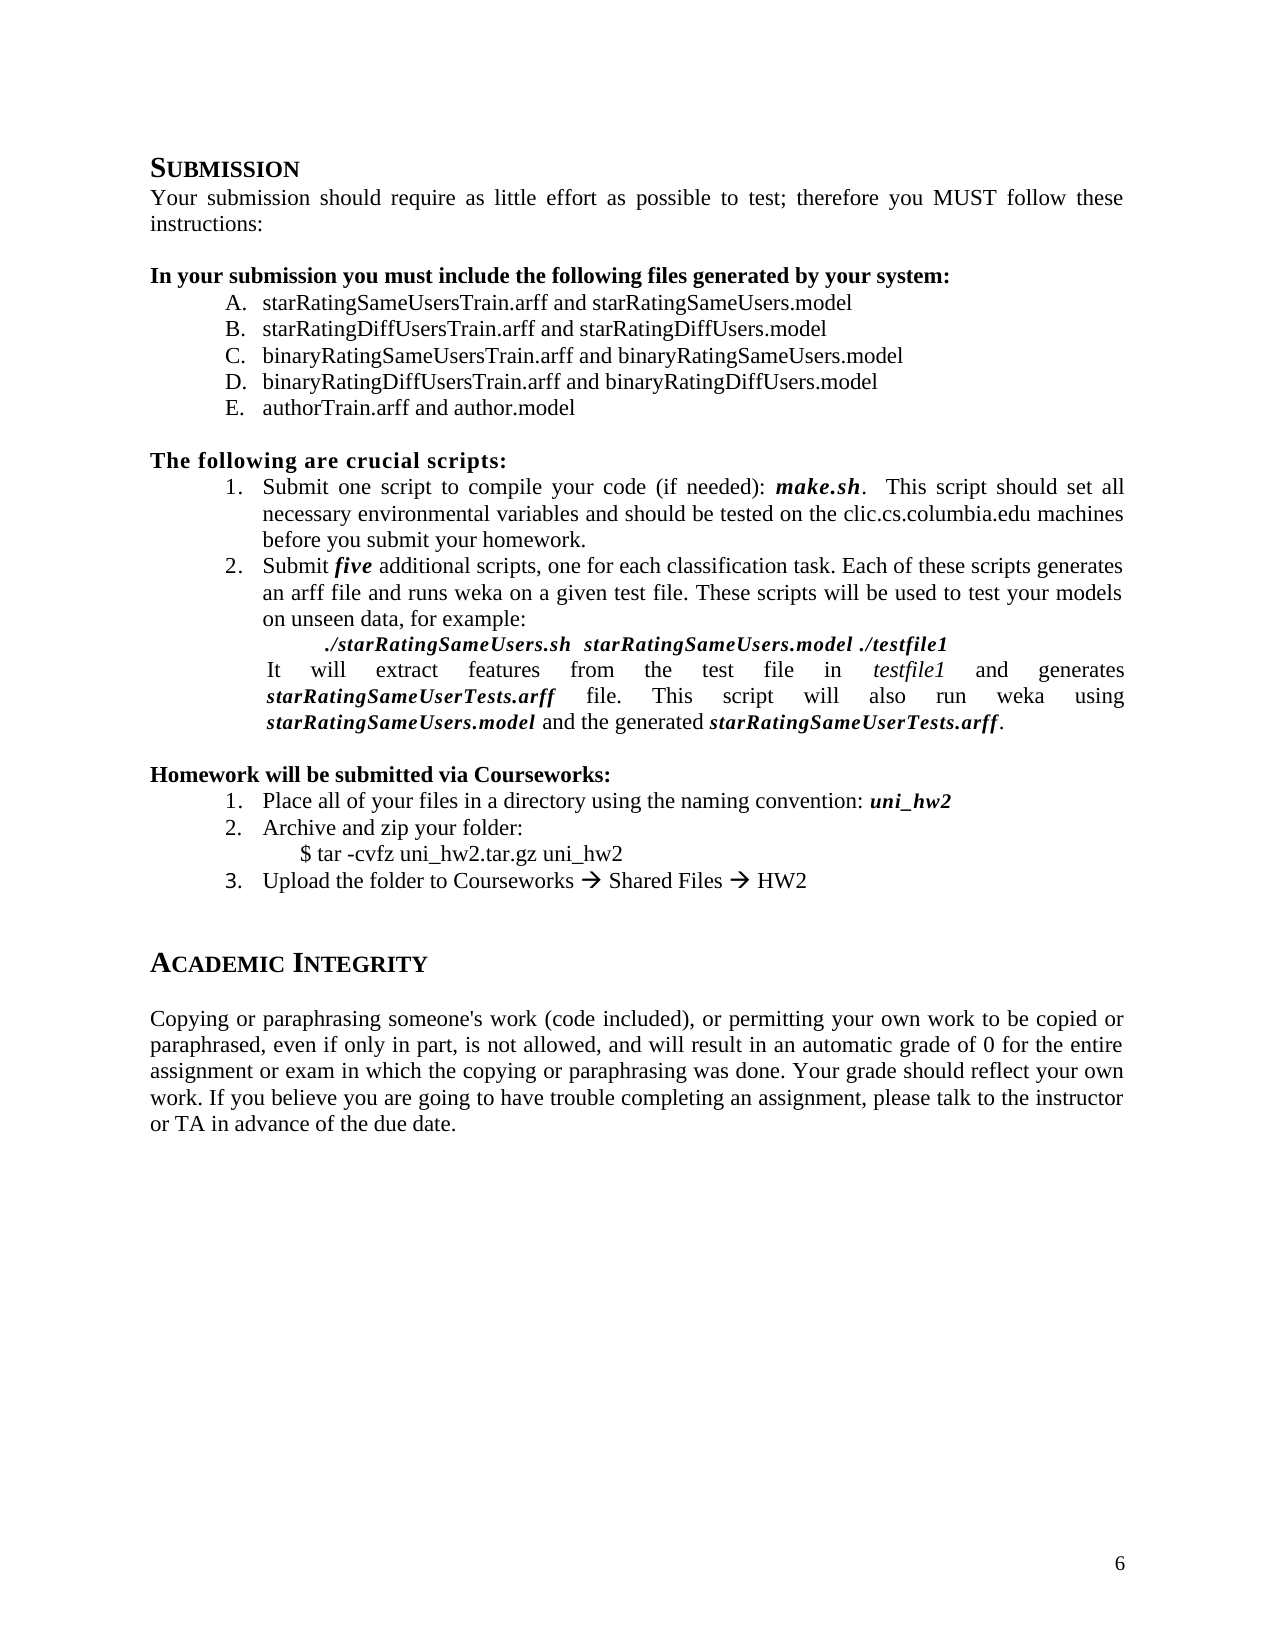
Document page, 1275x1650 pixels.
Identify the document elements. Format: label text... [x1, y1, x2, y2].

list Place all of your files in a directory using the naming convention: uni_hw2 [225, 787, 1125, 814]
list $ tar -cvfz uni_hw2.tar.gz uni_hw2 [300, 840, 1125, 866]
list author.arff and author.model [225, 394, 1125, 421]
list Upload the folder to Courseworks Shared Files HW2 [225, 866, 1125, 895]
list Submit one script to compile your code (if needed): make.sh [225, 473, 1125, 552]
text The following are crucial scripts: [150, 447, 1125, 473]
text It will extract features from the test file in testfile1 and generates starRatingSameUsers.arff file. This script will also run weka using starRatingSameUsers.model and the generated starRatingSameUsers.arff. [267, 656, 1125, 735]
text In your submission you must include the following files generated by your system: [150, 263, 1125, 289]
subtitle Submission [150, 150, 1125, 183]
list starRatingDiffUsers.arff and starRatingDiffUsers.model [225, 315, 1125, 342]
subtitle Academic Integrity [150, 945, 1125, 978]
list starRatingSameUsers.arff and starRatingSameUsers.model [225, 289, 1125, 315]
list binaryRatingSameUsers.arff and binaryRatingSameUsers.model [225, 342, 1125, 368]
list Submit five additional scripts, one for each classification task. Each of these scripts generates an arff file and runs weka on a given test file. These scripts will be used to test your models on unseen data, for example: [225, 552, 1125, 632]
list Archive and zip your folder: [225, 814, 1125, 840]
list binaryRatingDiffUsers.arff and binaryRatingDiffUsers.model [225, 368, 1125, 394]
text ./starRatingSameUsers.sh starRatingSameUsers.model testfile1 [150, 632, 1125, 656]
text Copying or paraphrasing someone's work (code included), or permitting your own work to be copied or paraphrased, even if only in part, is not allowed, and will result in an automatic grade of 0 for the entire assignment or exam in which the copying or paraphrasing was done. Your grade should reflect your own work. If you believe you are going to have trouble completing an assignment, please talk to the instructor or TA in advance of the due date. [150, 1005, 1125, 1137]
text Your submission should require as little as possible to test; therefore you MUST follow these instructions: [150, 183, 1125, 236]
text Homework will be submitted via Courseworks: [150, 761, 1125, 787]
